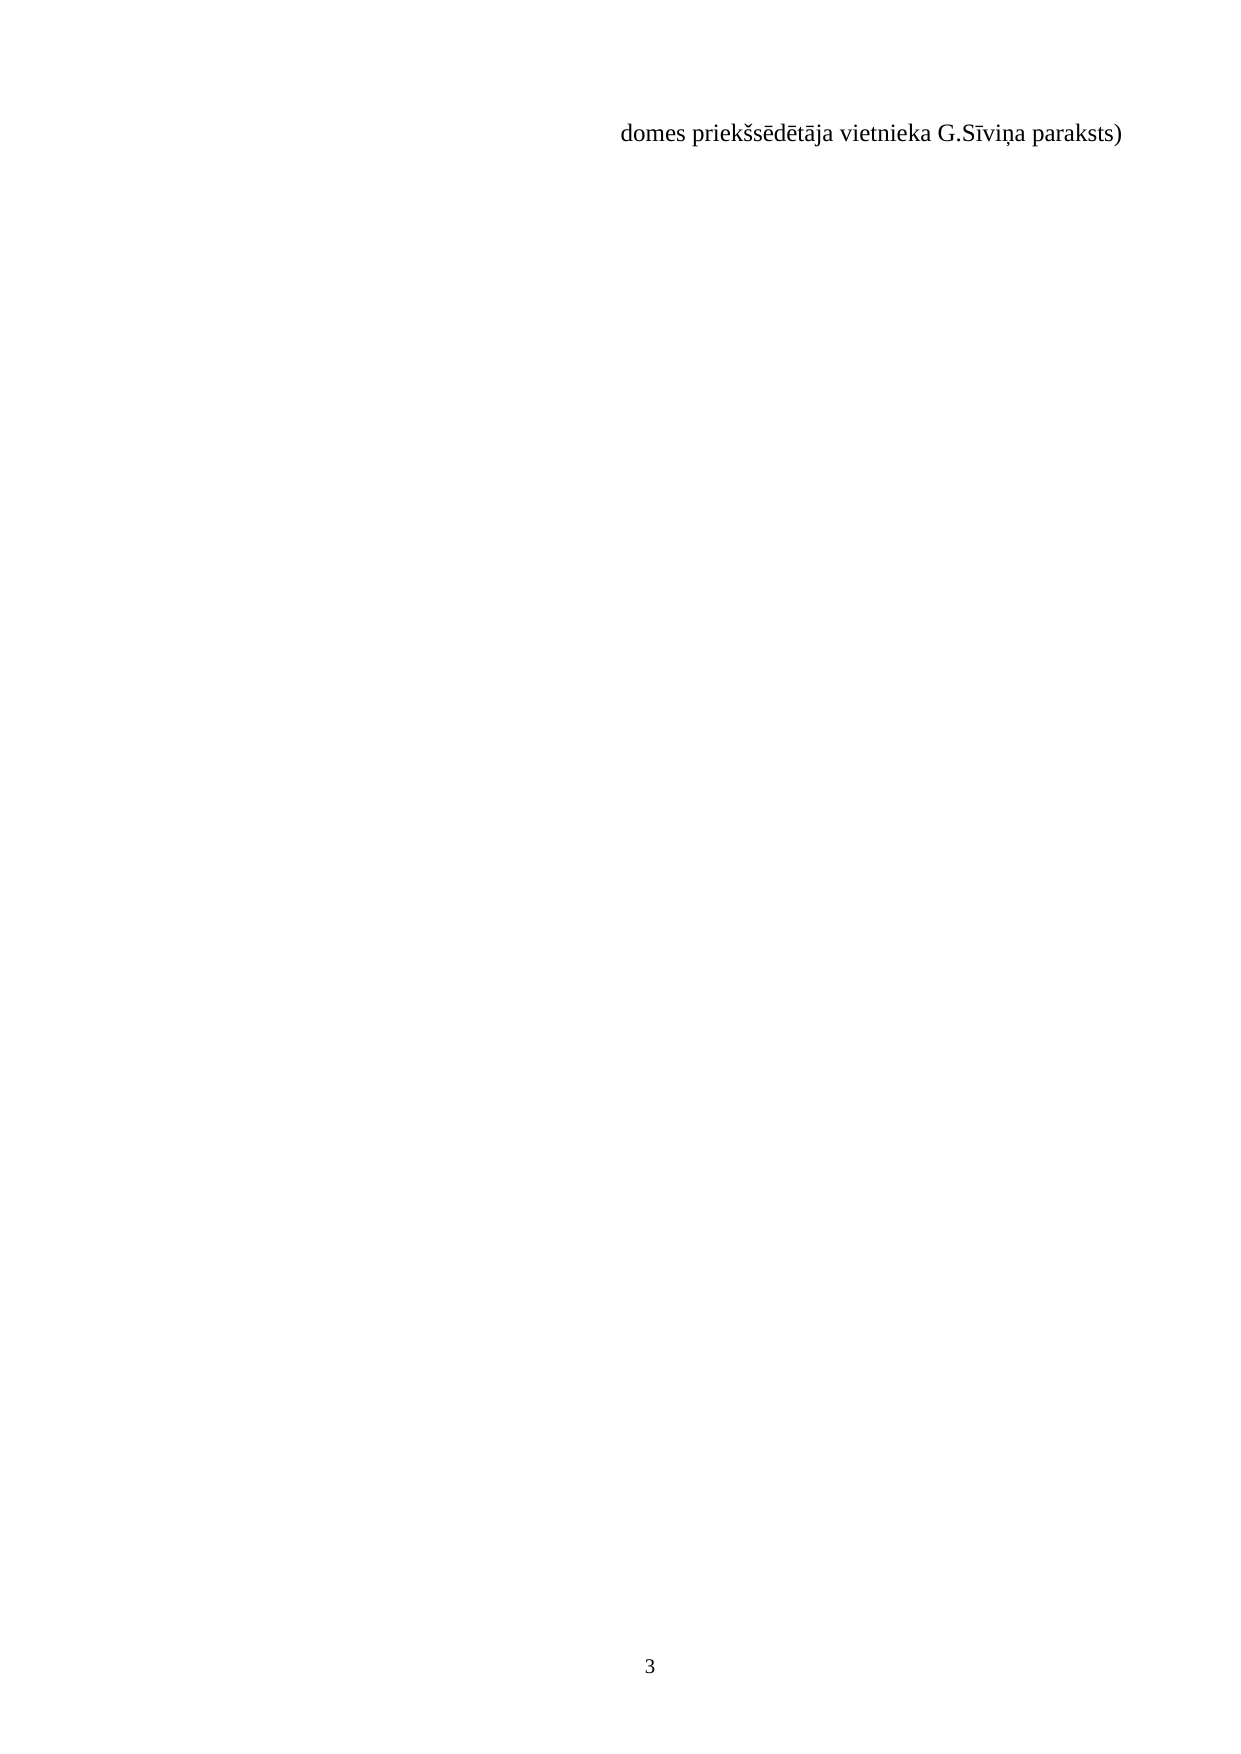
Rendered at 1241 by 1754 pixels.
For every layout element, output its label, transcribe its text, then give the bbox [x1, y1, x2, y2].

text domes priekšsēdētāja vietnieka G.Sīviņa paraksts) [200, 118, 1122, 147]
